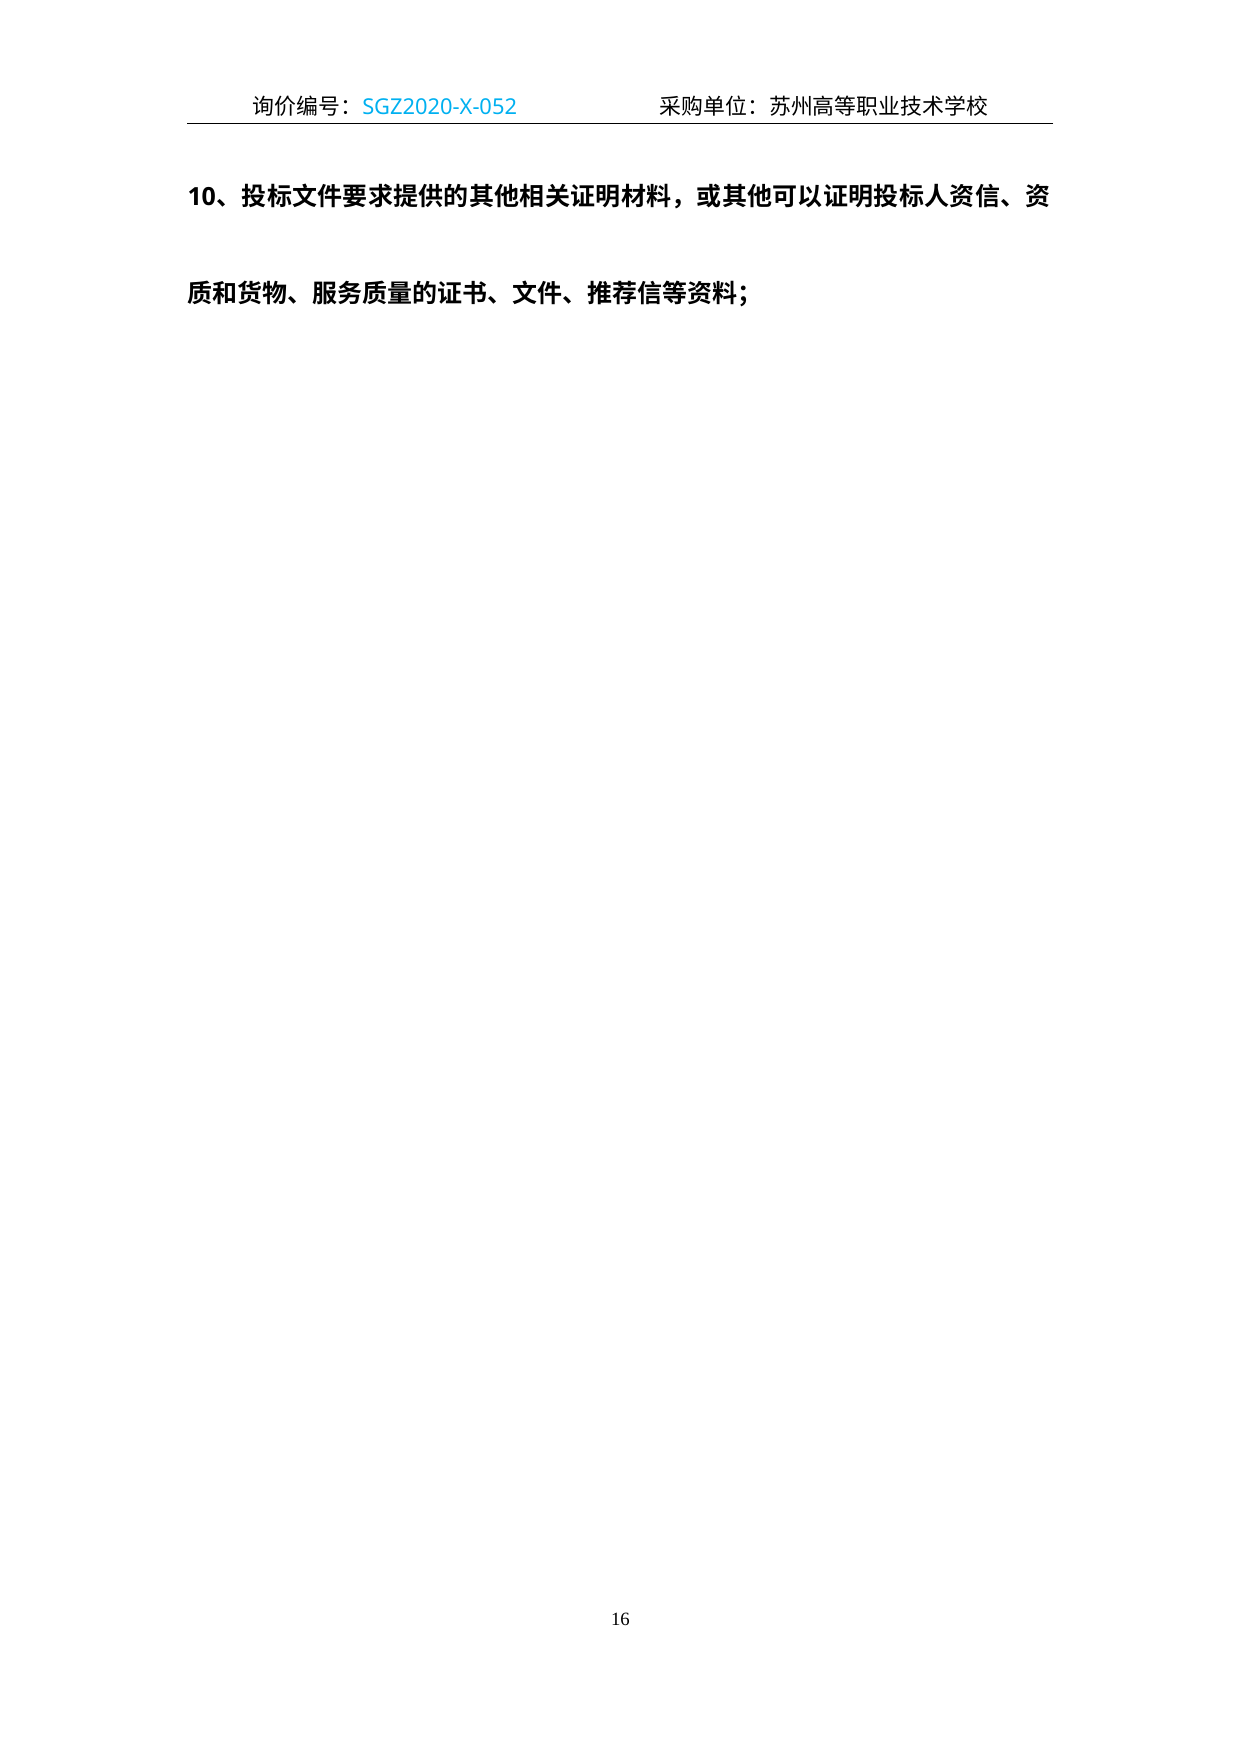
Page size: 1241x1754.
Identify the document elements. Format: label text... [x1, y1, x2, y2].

text 10、投标文件要求提供的其他相关证明材料，或其他可以证明投标人资信、资质和货物、服务质量的证书、文件、推荐信等资料； [187, 162, 1053, 324]
